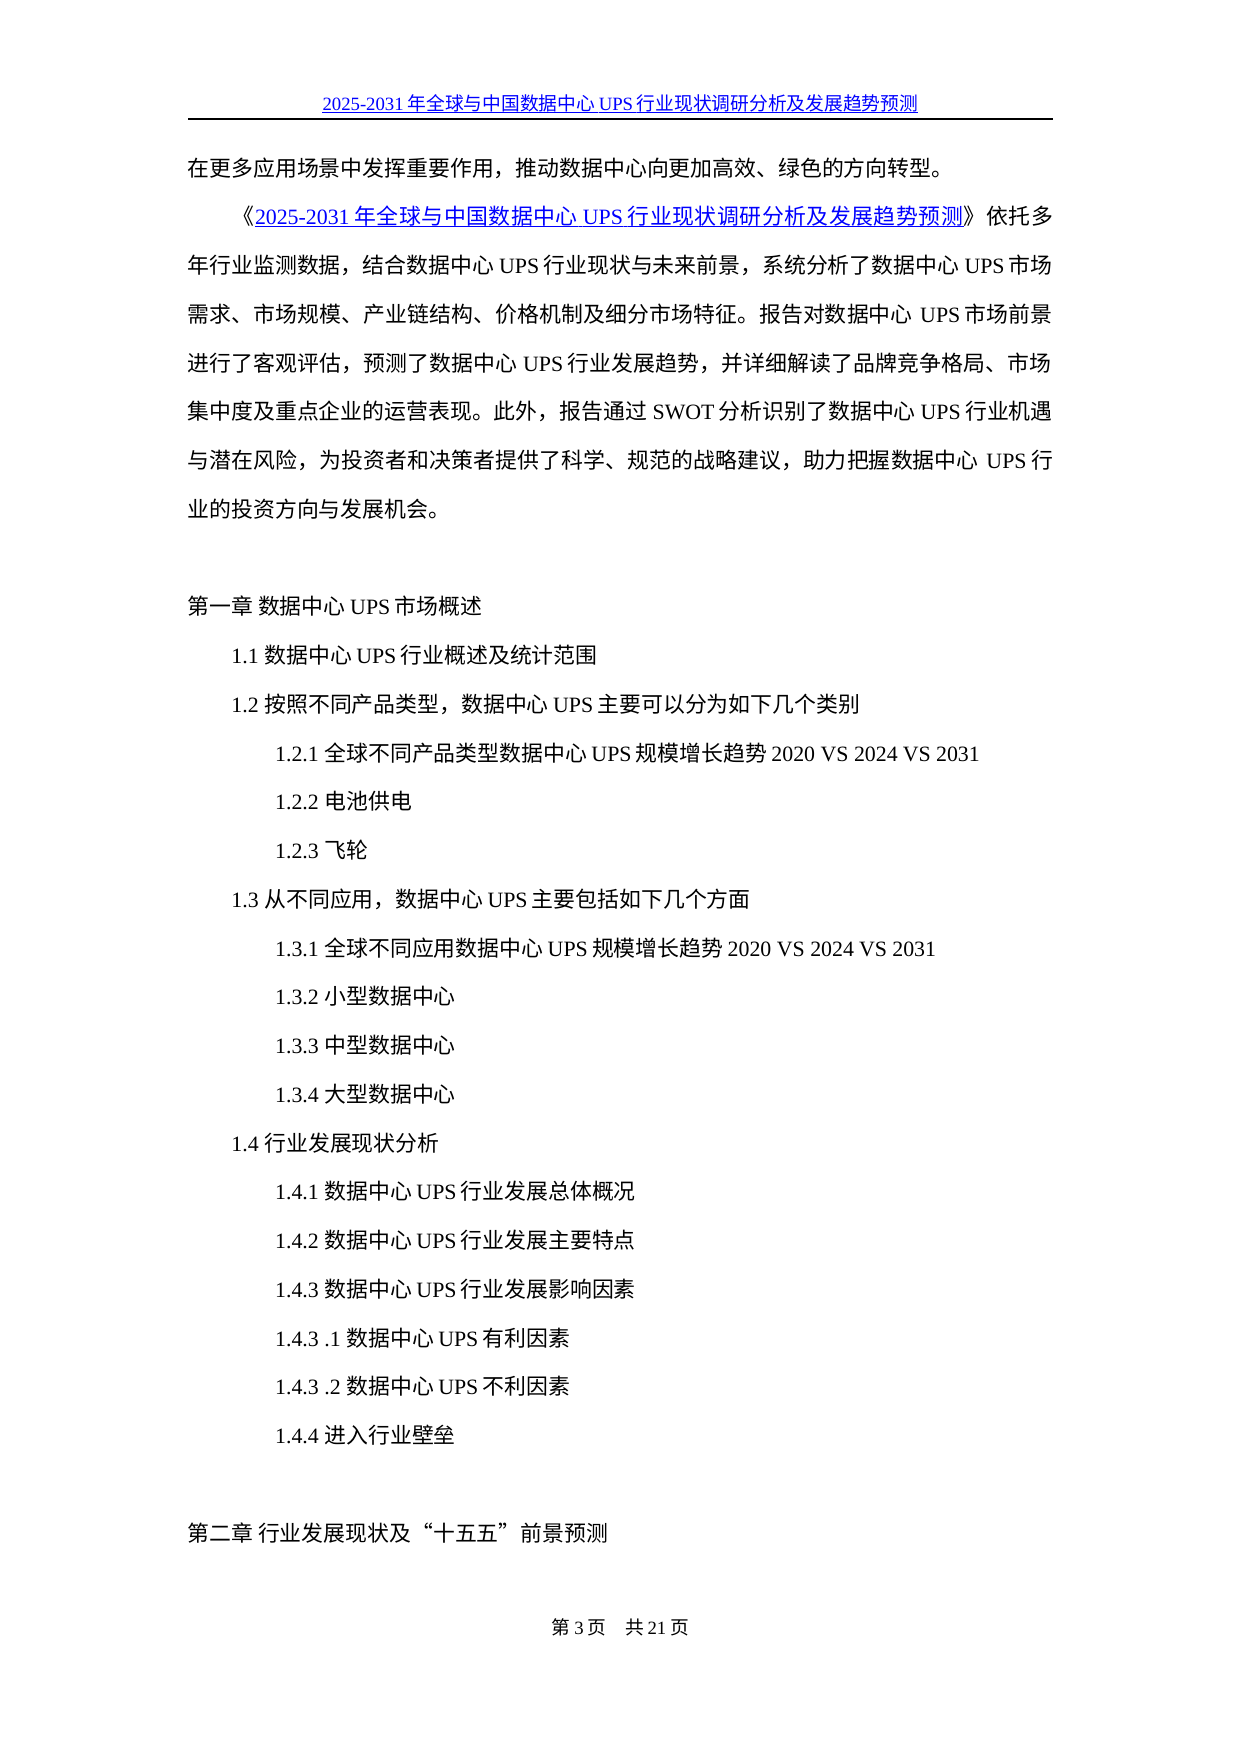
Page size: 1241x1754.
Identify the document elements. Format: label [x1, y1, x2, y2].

text [187, 150, 1053, 1548]
